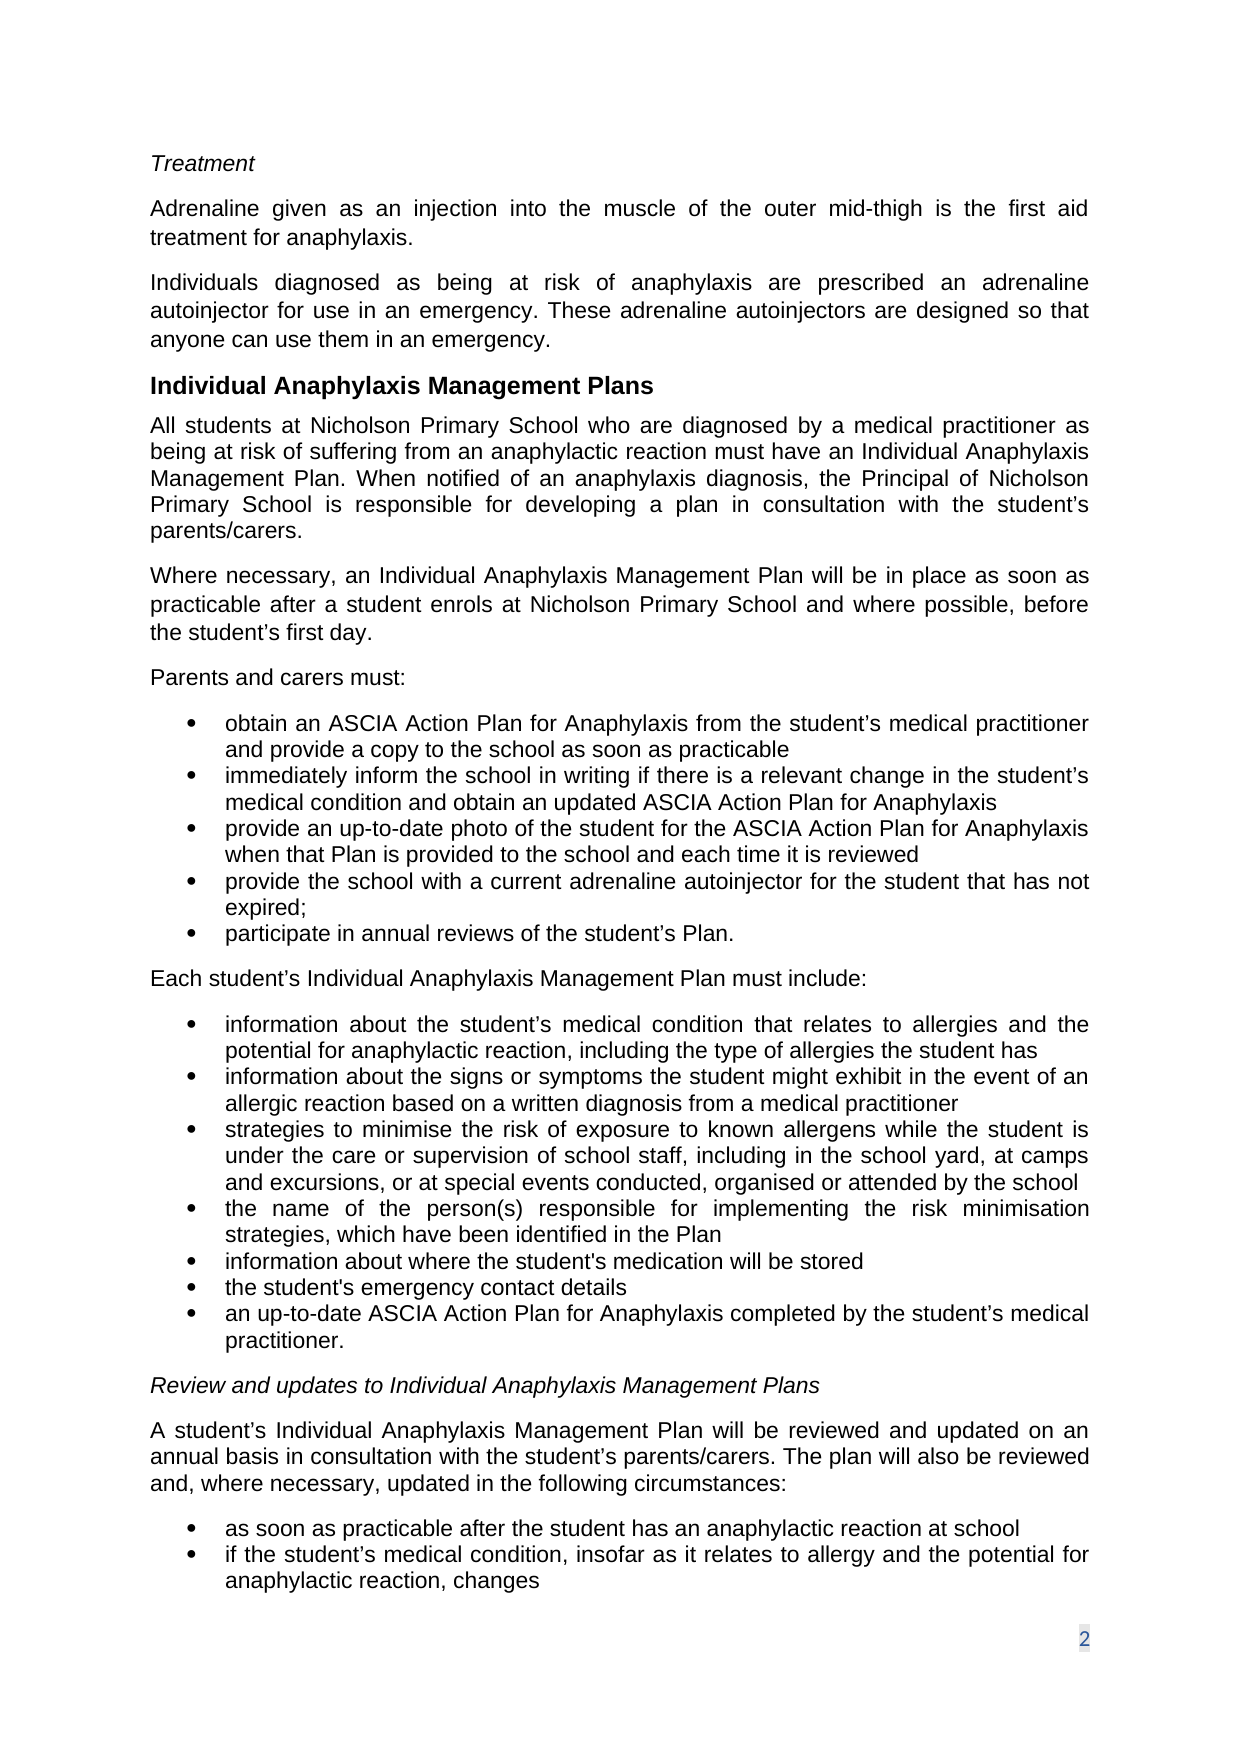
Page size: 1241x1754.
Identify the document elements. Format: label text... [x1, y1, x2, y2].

list if the student’s medical condition, insofar as it relates to allergy and the potential for anaphylactic reaction, changes [187, 1541, 1090, 1594]
list as soon as practicable after the student has an anaphylactic reaction at school [187, 1515, 1090, 1541]
text Parents and carers must: [150, 664, 1090, 691]
text All students at Nicholson Primary School who are diagnosed by a medical practitioner as being at risk of suffering from an anaphylactic reaction must have an Individual Anaphylaxis Management Plan. When notified of an anaphylaxis diagnosis, the Principal of Nicholson Primary School is responsible for developing a plan in consultation with the student’s parents/carers. [150, 412, 1090, 544]
list participate in annual reviews of the student’s Plan. [187, 920, 1090, 947]
list information about the signs or symptoms the student might exhibit in the event of an allergic reaction based on a written diagnosis from a medical practitioner [187, 1063, 1090, 1116]
text Each student’s Individual Anaphylaxis Management Plan must include: [150, 965, 1090, 992]
text Treatment [150, 150, 1090, 176]
list information about the student’s medical condition that relates to allergies and the potential for anaphylactic reaction, including the type of allergies the student has [187, 1011, 1090, 1063]
list information about where the student's medication will be stored [187, 1248, 1090, 1274]
text Review and updates to Individual Anaphylaxis Management Plans [150, 1372, 1090, 1398]
subtitle Individual Anaphylaxis Management Plans [150, 371, 1090, 399]
list provide the school with a current adrenaline autoinjector for the student that has not expired; [187, 868, 1090, 920]
list the student's emergency contact details [187, 1274, 1090, 1300]
text A student’s Individual Anaphylaxis Management Plan will be reviewed and updated on an annual basis in consultation with the student’s parents/carers. The plan will also be reviewed and, where necessary, updated in the following circumstances: [150, 1417, 1090, 1496]
text Where necessary, an Individual Anaphylaxis Management Plan will be in place as soon as practicable after a student enrols at Nicholson Primary School and where possible, before the student’s first day. [150, 562, 1090, 646]
list the name of the person(s) responsible for implementing the risk minimisation strategies, which have been identified in the Plan [187, 1195, 1090, 1248]
text Individuals diagnosed as being at risk of anaphylaxis are prescribed an adrenaline autoinjector for use in an emergency. These adrenaline autoinjectors are designed so that anyone can use them in an emergency. [150, 269, 1090, 352]
list obtain an ASCIA Action Plan for Anaphylaxis from the student’s medical practitioner and provide a copy to the school as soon as practicable [187, 709, 1090, 762]
list an up-to-date ASCIA Action Plan for Anaphylaxis completed by the student’s medical practitioner. [187, 1300, 1090, 1353]
list provide an up-to-date photo of the student for the ASCIA Action Plan for Anaphylaxis when that Plan is provided to the school and each time it is reviewed [187, 815, 1090, 868]
list strategies to minimise the risk of exposure to known allergens while the student is under the care or supervision of school staff, including in the school yard, at camps and excursions, or at special events conducted, organised or attended by the school [187, 1116, 1090, 1195]
list immediately inform the school in writing if there is a relevant change in the student’s medical condition and obtain an updated ASCIA Action Plan for Anaphylaxis [187, 762, 1090, 815]
text Adrenaline given as an injection into the muscle of the outer mid-thigh is the first aid treatment for anaphylaxis. [150, 195, 1090, 250]
